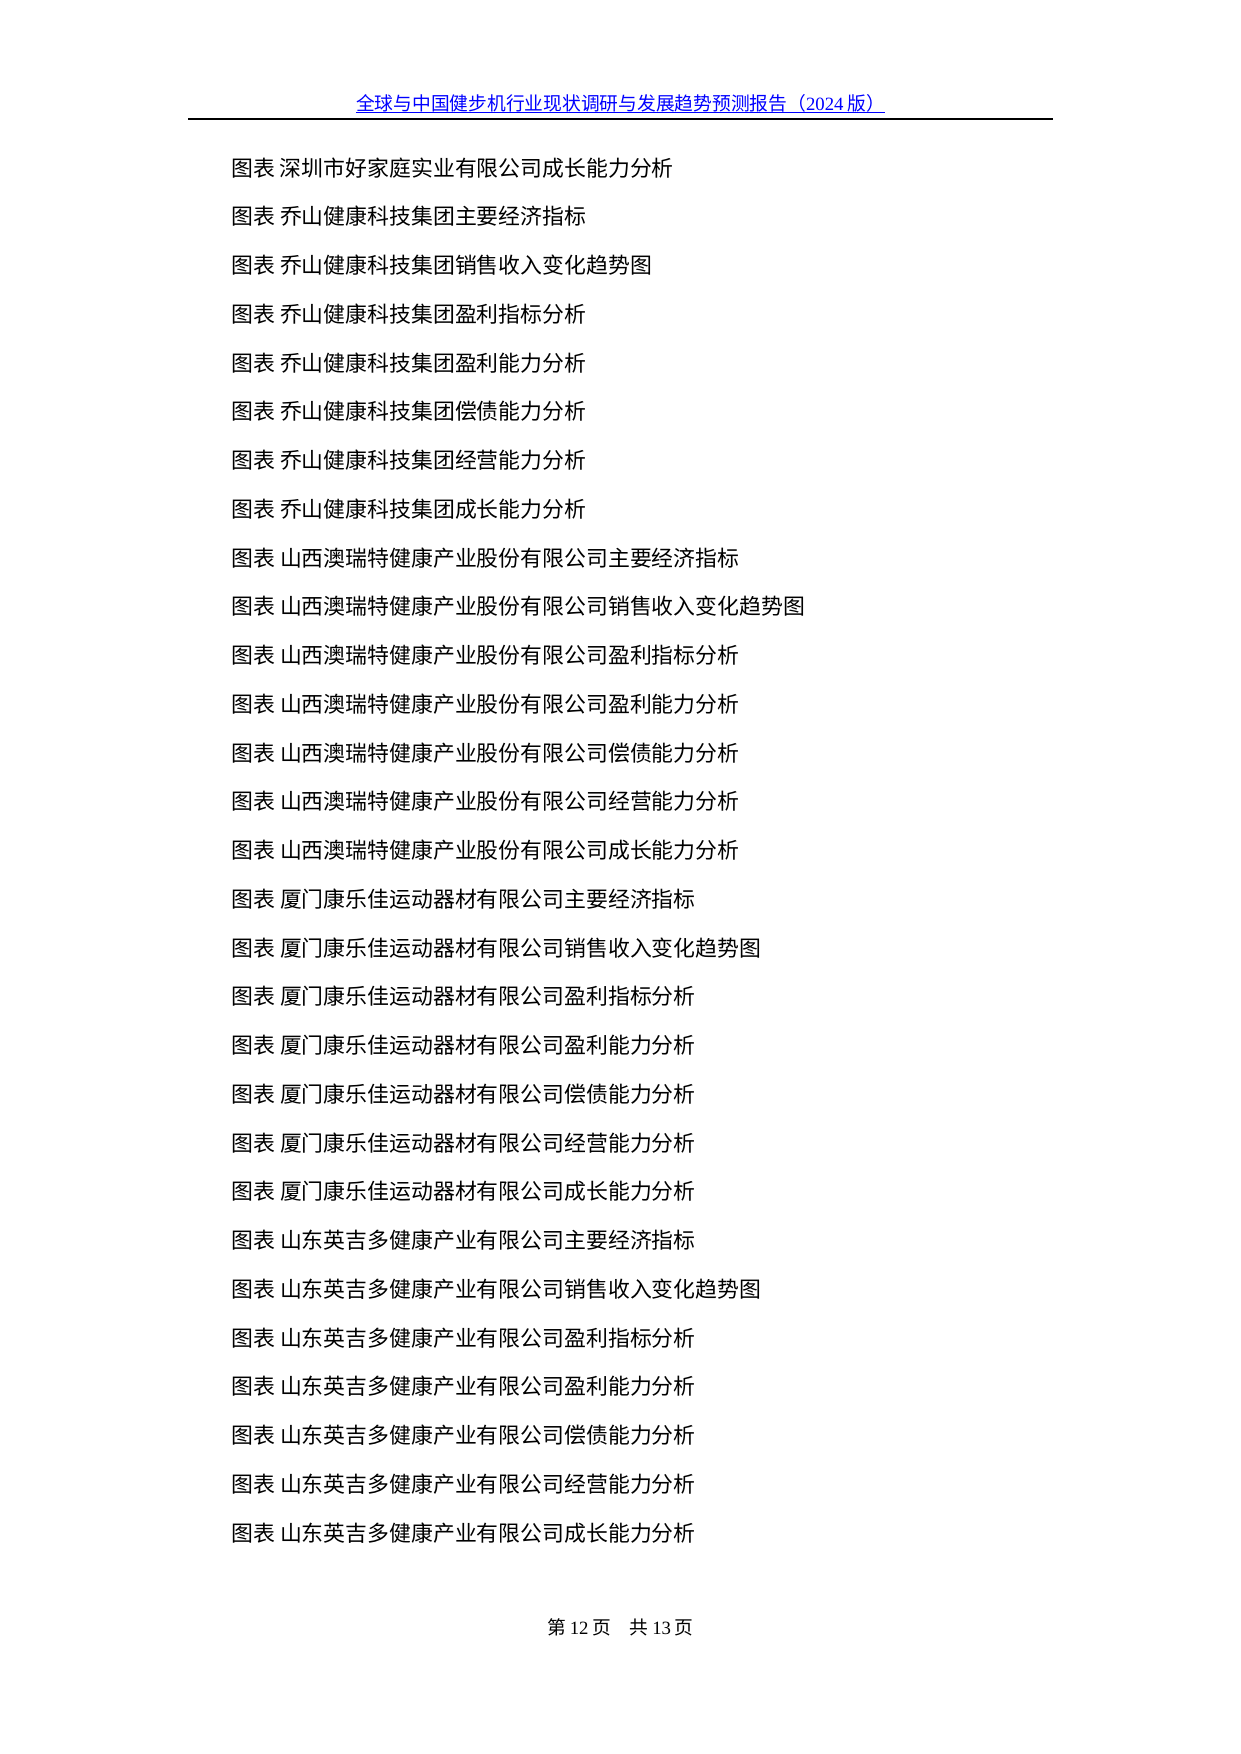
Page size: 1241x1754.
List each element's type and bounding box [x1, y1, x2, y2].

text [187, 150, 1053, 1548]
